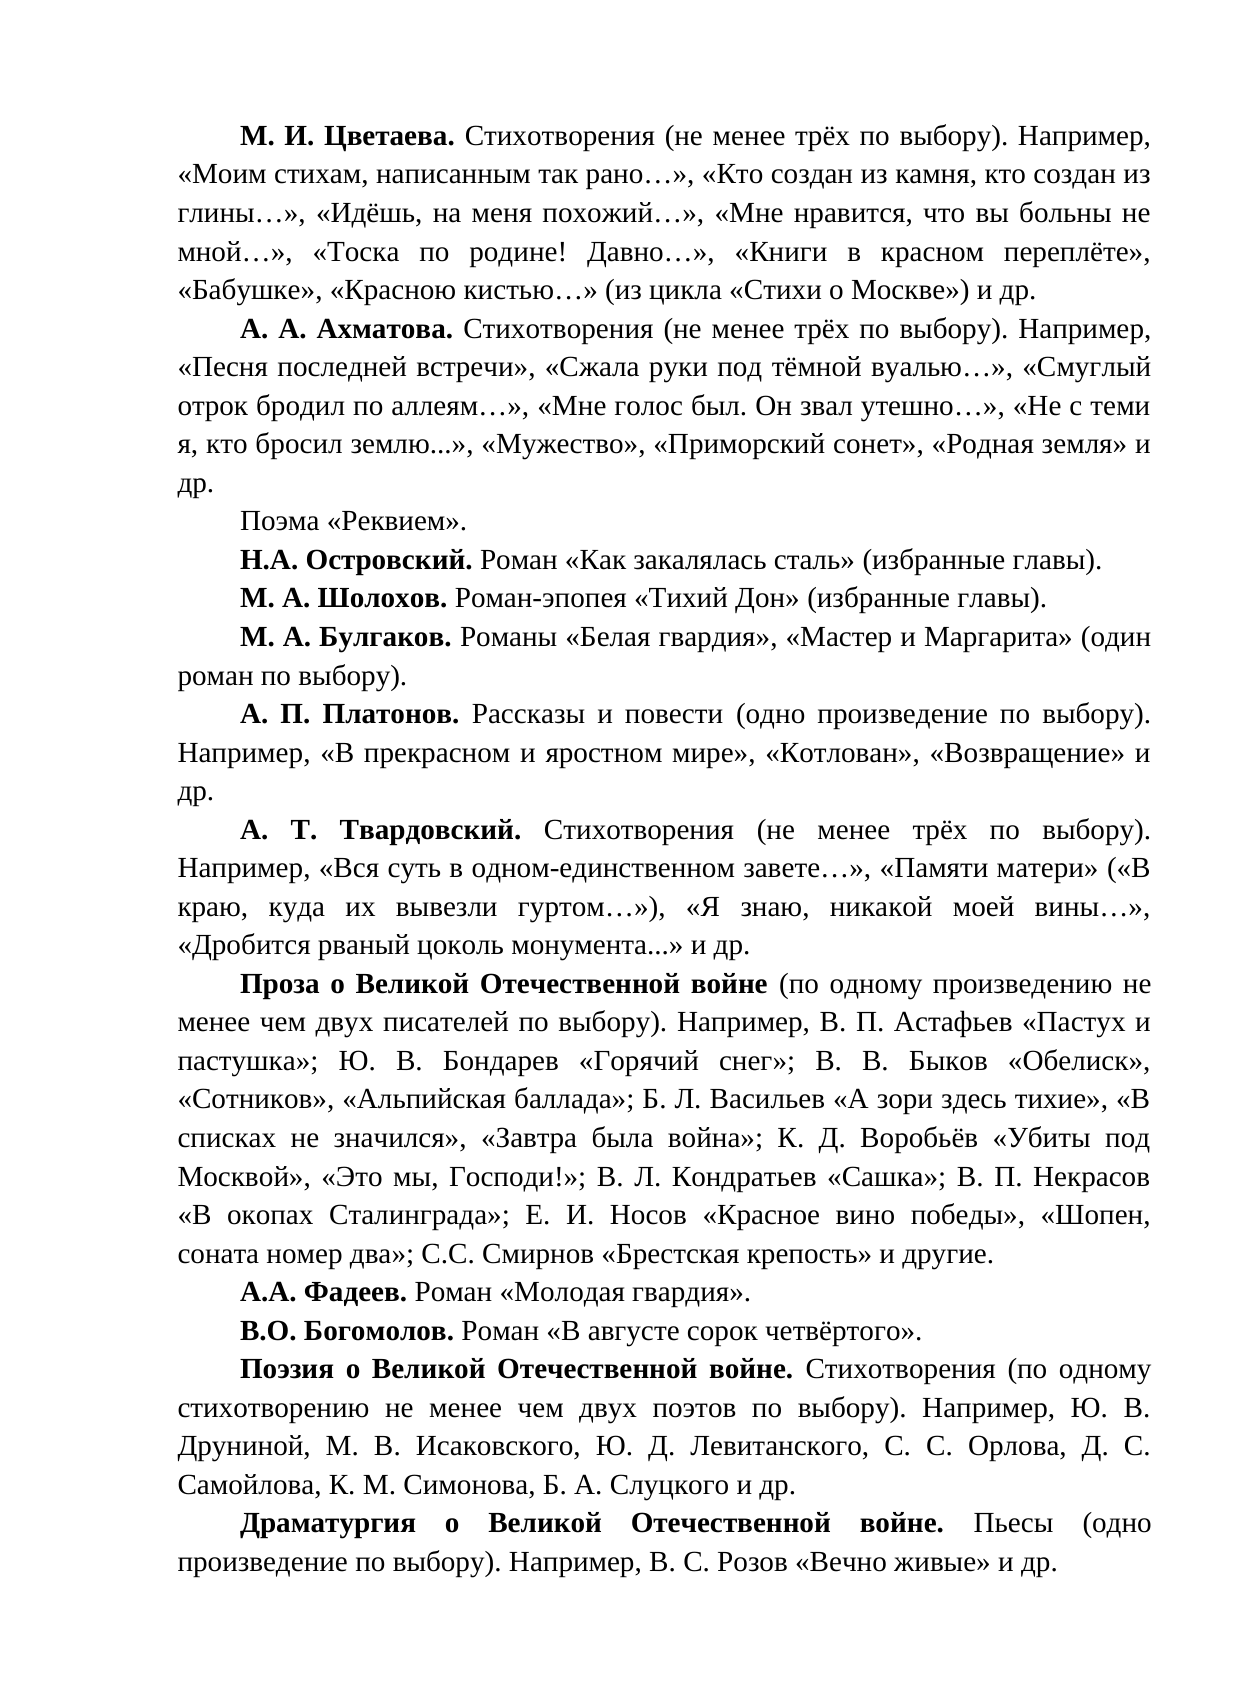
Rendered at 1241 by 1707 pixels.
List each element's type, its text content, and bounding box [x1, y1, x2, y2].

text М. А. Булгаков. ‌Романы «Белая гвардия», «Мастер и Маргарита» (один роман по выбору).‌ [177, 619, 1152, 691]
text М. И. Цветаева. Стихотворения ‌(не менее трёх по выбору). Например, «Моим стихам, написанным так рано…», «Кто создан из камня, кто создан из глины…», «Идёшь, на меня похожий…», «Мне нравится, что вы больны не мной…», «Тоска по родине! Давно…», «Книги в красном переплёте», «Бабушке», «Красною кистью…» (из цикла «Стихи о Москве») и др.‌ [177, 118, 1152, 306]
text А.А. Фадеев. Роман «Молодая гвардия». [177, 1274, 1152, 1308]
text М. А. Шолохов. Роман-эпопея «Тихий Дон» ‌(избранные главы).‌ [177, 581, 1152, 614]
text А. Т. Твардовский. Стихотворения ‌(не менее трёх по выбору). Например, «Вся суть в одном-единственном завете…», «Памяти матери» («В краю, куда их вывезли гуртом…»), «Я знаю, никакой моей вины…», «Дробится рваный цоколь монумента...» и др.‌ [177, 812, 1152, 961]
text Н.А. Островский. Роман «Как закалялась сталь» ‌(избранные главы).‌ [177, 542, 1152, 576]
text А. А. Ахматова. Стихотворения ‌(не менее трёх по выбору). Например, «Песня последней встречи», «Сжала руки под тёмной вуалью…», «Смуглый отрок бродил по аллеям…», «Мне голос был. Он звал утешно…», «Не с теми я, кто бросил землю...», «Мужество», «Приморский сонет», «Родная земля» и др.‌ [177, 311, 1152, 498]
text Поэма «Реквием». [177, 503, 1152, 537]
text Проза о Великой Отечественной войне ‌(по одному произведению не менее чем двух писателей по выбору). Например, В. П. Астафьев «Пастух и пастушка»; Ю. В. Бондарев «Горячий снег»; В. В. Быков «Обелиск», «Сотников», «Альпийская баллада»; Б. Л. Васильев «А зори здесь тихие», «В списках не значился», «Завтра была война»; К. Д. Воробьёв «Убиты под Москвой», «Это мы, Господи!»; В. Л. Кондратьев «Сашка»; В. П. Некрасов «В окопах Сталинграда»; Е. И. Носов «Красное вино победы», «Шопен, соната номер два»; С.С. Смирнов «Брестская крепость» и другие.‌ [177, 966, 1152, 1269]
text А. П. Платонов. Рассказы и повести ‌(одно произведение по выбору). Например, «В прекрасном и яростном мире», «Котлован», «Возвращение» и др.‌ [177, 696, 1152, 807]
text Драматургия о Великой Отечественной войне. Пьесы ‌(одно произведение по выбору). Например, В. С. Розов «Вечно живые» и др.‌ [177, 1506, 1152, 1578]
text В.О. Богомолов. Роман «В августе сорок четвёртого». [177, 1313, 1152, 1346]
text ​Поэзия о Великой Отечественной войне. Стихотворения ‌(по одному стихотворению не менее чем двух поэтов по выбору). Например, Ю. В. Друниной, М. В. Исаковского, Ю. Д. Левитанского, С. С. Орлова, Д. С. Самойлова, К. М. Симонова, Б. А. Слуцкого и др.‌ [177, 1351, 1152, 1501]
